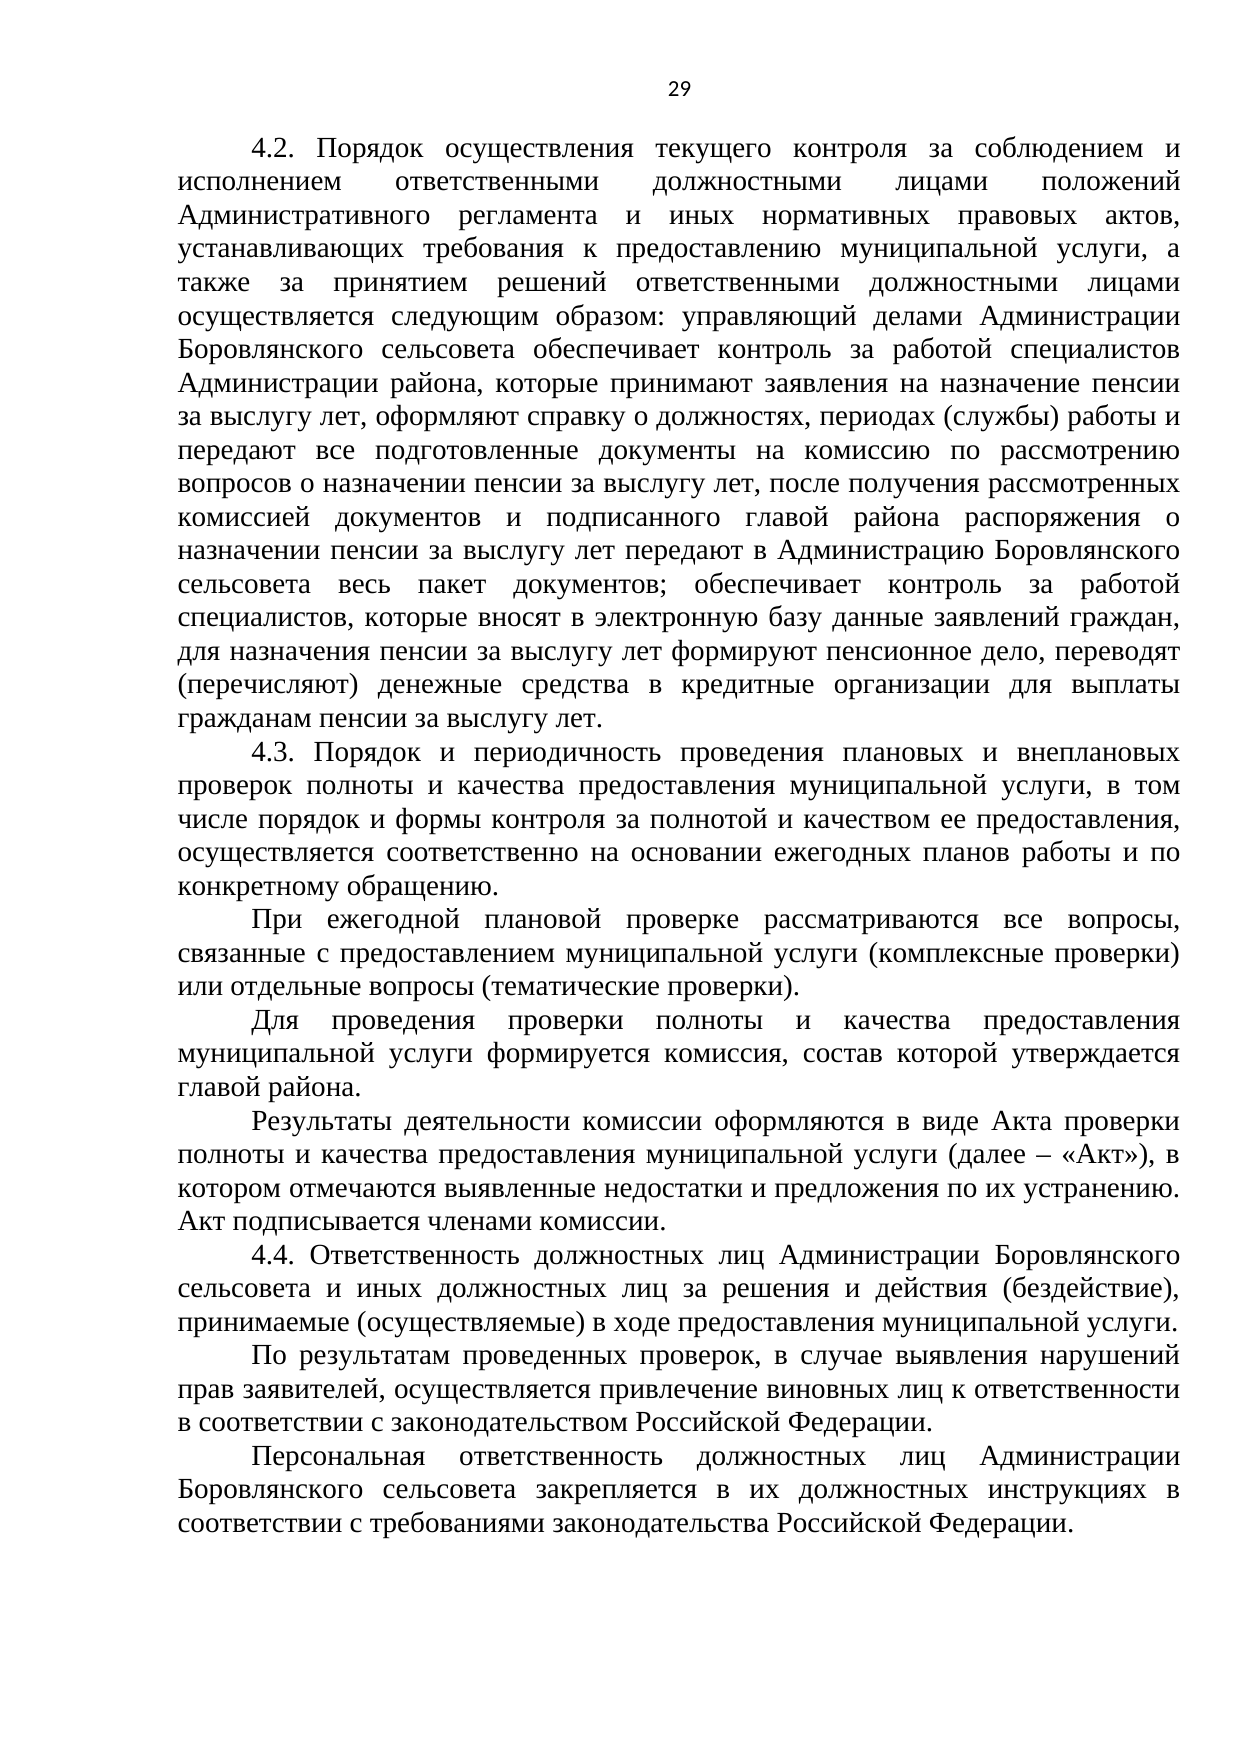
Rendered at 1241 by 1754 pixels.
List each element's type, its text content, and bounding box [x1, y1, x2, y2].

text 4.3. Порядок и периодичность проведения плановых и внеплановых проверок полноты и качества предоставления муниципальной услуги, в том числе порядок и формы контроля за полнотой и качеством ее предоставления, осуществляется соответственно на основании ежегодных планов работы и по конкретному обращению. [177, 734, 1181, 901]
text По результатам проведенных проверок, в случае выявления нарушений прав заявителей, осуществляется привлечение виновных лиц к ответственности в соответствии с законодательством Российской Федерации. [177, 1337, 1181, 1438]
text Результаты деятельности комиссии оформляются в виде Акта проверки полноты и качества предоставления муниципальной услуги (далее – «Акт»), в котором отмечаются выявленные недостатки и предложения по их устранению. Акт подписывается членами комиссии. [177, 1103, 1181, 1237]
text При ежегодной плановой проверке рассматриваются все вопросы, связанные с предоставлением муниципальной услуги (комплексные проверки) или отдельные вопросы (тематические проверки). [177, 901, 1181, 1002]
text Персональная ответственность должностных лиц Администрации Боровлянского сельсовета закрепляется в их должностных инструкциях в соответствии с требованиями законодательства Российской Федерации. [177, 1438, 1181, 1539]
text 4.4. Ответственность должностных лиц Администрации Боровлянского сельсовета и иных должностных лиц за решения и действия (бездействие), принимаемые (осуществляемые) в ходе предоставления муниципальной услуги. [177, 1237, 1181, 1337]
text Для проведения проверки полноты и качества предоставления муниципальной услуги формируется комиссия, состав которой утверждается главой района. [177, 1002, 1181, 1103]
text 4.2. Порядок осуществления текущего контроля за соблюдением и исполнением ответственными должностными лицами положений Административного регламента и иных нормативных правовых актов, устанавливающих требования к предоставлению муниципальной услуги, а также за принятием решений ответственными должностными лицами осуществляется следующим образом: управляющий делами Администрации Боровлянского сельсовета обеспечивает контроль за работой специалистов Администрации района, которые принимают заявления на назначение пенсии за выслугу лет, оформляют справку о должностях, периодах (службы) работы и передают все подготовленные документы на комиссию по рассмотрению вопросов о назначении пенсии за выслугу лет, после получения рассмотренных комиссией документов и подписанного главой района распоряжения о назначении пенсии за выслугу лет передают в Администрацию Боровлянского сельсовета весь пакет документов; обеспечивает контроль за работой специалистов, которые вносят в электронную базу данные заявлений граждан, для назначения пенсии за выслугу лет формируют пенсионное дело, переводят (перечисляют) денежные средства в кредитные организации для выплаты гражданам пенсии за выслугу лет. [177, 130, 1181, 734]
